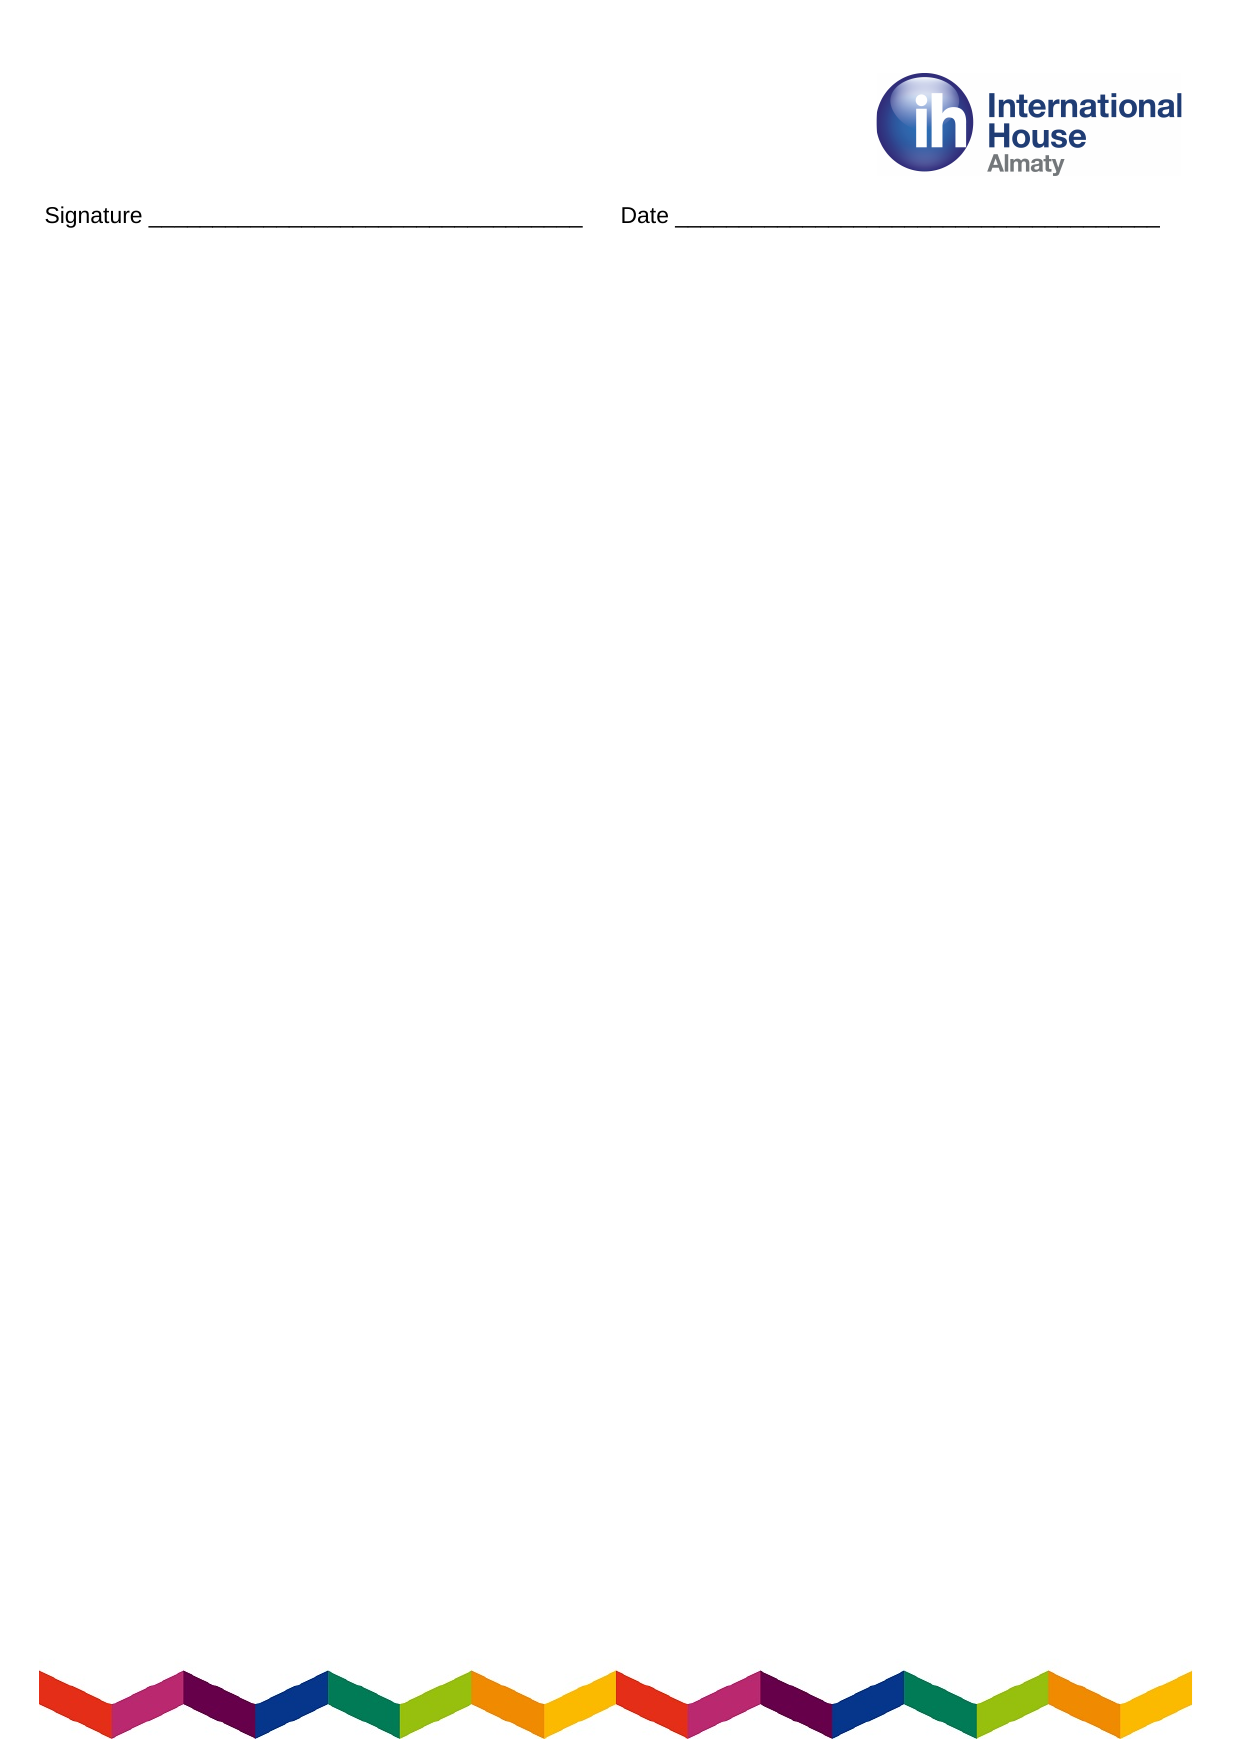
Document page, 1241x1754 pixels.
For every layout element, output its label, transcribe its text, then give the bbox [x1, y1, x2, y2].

text Signature __________________________________ Date ______________________________________ [44, 202, 1191, 228]
picture [39, 1650, 1193, 1754]
picture [876, 73, 1182, 176]
